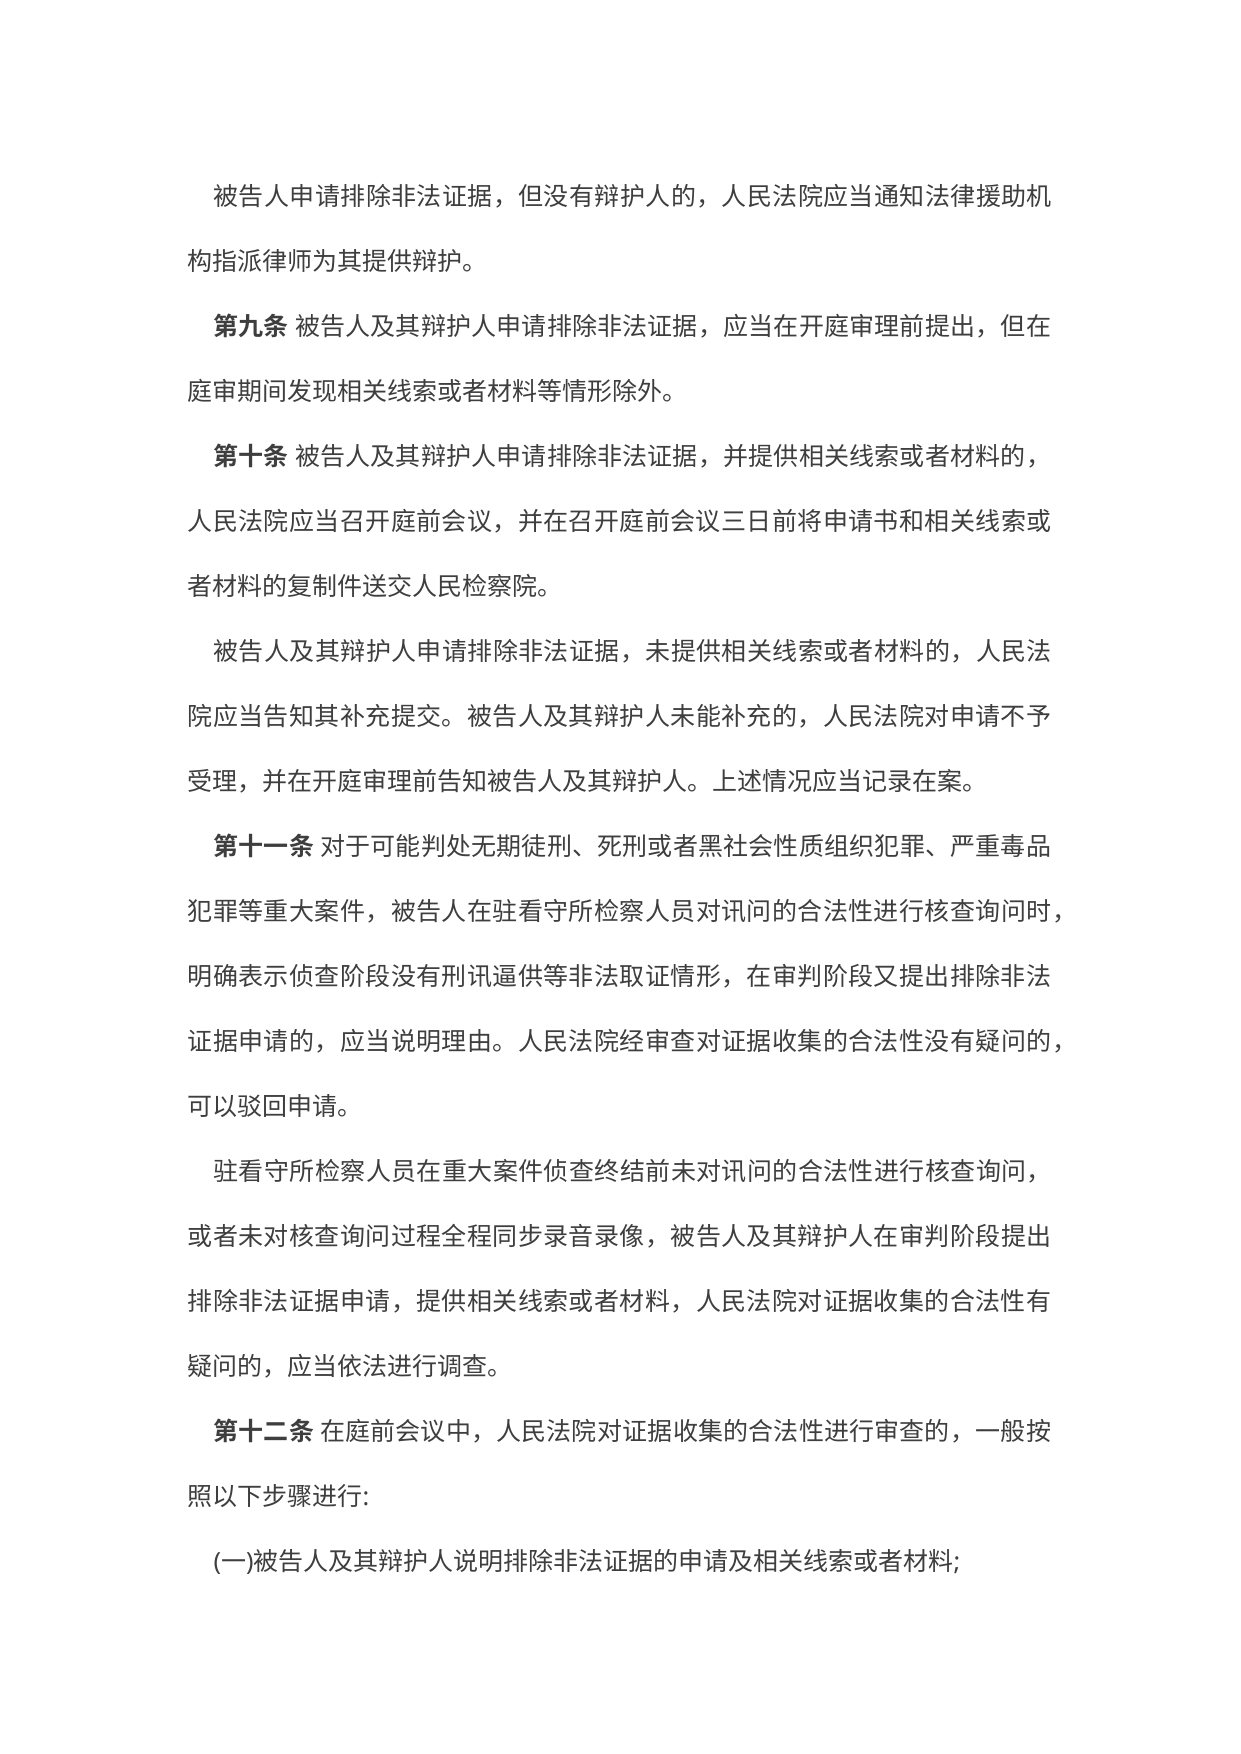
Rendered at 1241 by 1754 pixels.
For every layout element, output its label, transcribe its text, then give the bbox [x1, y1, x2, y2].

text 驻看守所检察人员在重大案件侦查终结前未对讯问的合法性进行核查询问，或者未对核查询问过程全程同步录音录像，被告人及其辩护人在审判阶段提出排除非法证据申请，提供相关线索或者材料，人民法院对证据收集的合法性有疑问的，应当依法进行调查。 [187, 1137, 1053, 1397]
text 第十条 被告人及其辩护人申请排除非法证据，并提供相关线索或者材料的，人民法院应当召开庭前会议，并在召开庭前会议三日前将申请书和相关线索或者材料的复制件送交人民检察院。 [187, 422, 1053, 617]
text 第十二条 在庭前会议中，人民法院对证据收集的合法性进行审查的，一般按照以下步骤进行: [187, 1397, 1053, 1527]
text (一)被告人及其辩护人说明排除非法证据的申请及相关线索或者材料; [187, 1527, 1053, 1592]
text 第十一条 对于可能判处无期徒刑、死刑或者黑社会性质组织犯罪、严重毒品犯罪等重大案件，被告人在驻看守所检察人员对讯问的合法性进行核查询问时，明确表示侦查阶段没有刑讯逼供等非法取证情形，在审判阶段又提出排除非法证据申请的，应当说明理由。人民法院经审查对证据收集的合法性没有疑问的，可以驳回申请。 [187, 812, 1053, 1137]
text 第九条 被告人及其辩护人申请排除非法证据，应当在开庭审理前提出，但在庭审期间发现相关线索或者材料等情形除外。 [187, 292, 1053, 422]
text 被告人申请排除非法证据，但没有辩护人的，人民法院应当通知法律援助机构指派律师为其提供辩护。 [187, 162, 1053, 292]
text 被告人及其辩护人申请排除非法证据，未提供相关线索或者材料的，人民法院应当告知其补充提交。被告人及其辩护人未能补充的，人民法院对申请不予受理，并在开庭审理前告知被告人及其辩护人。上述情况应当记录在案。 [187, 617, 1053, 812]
